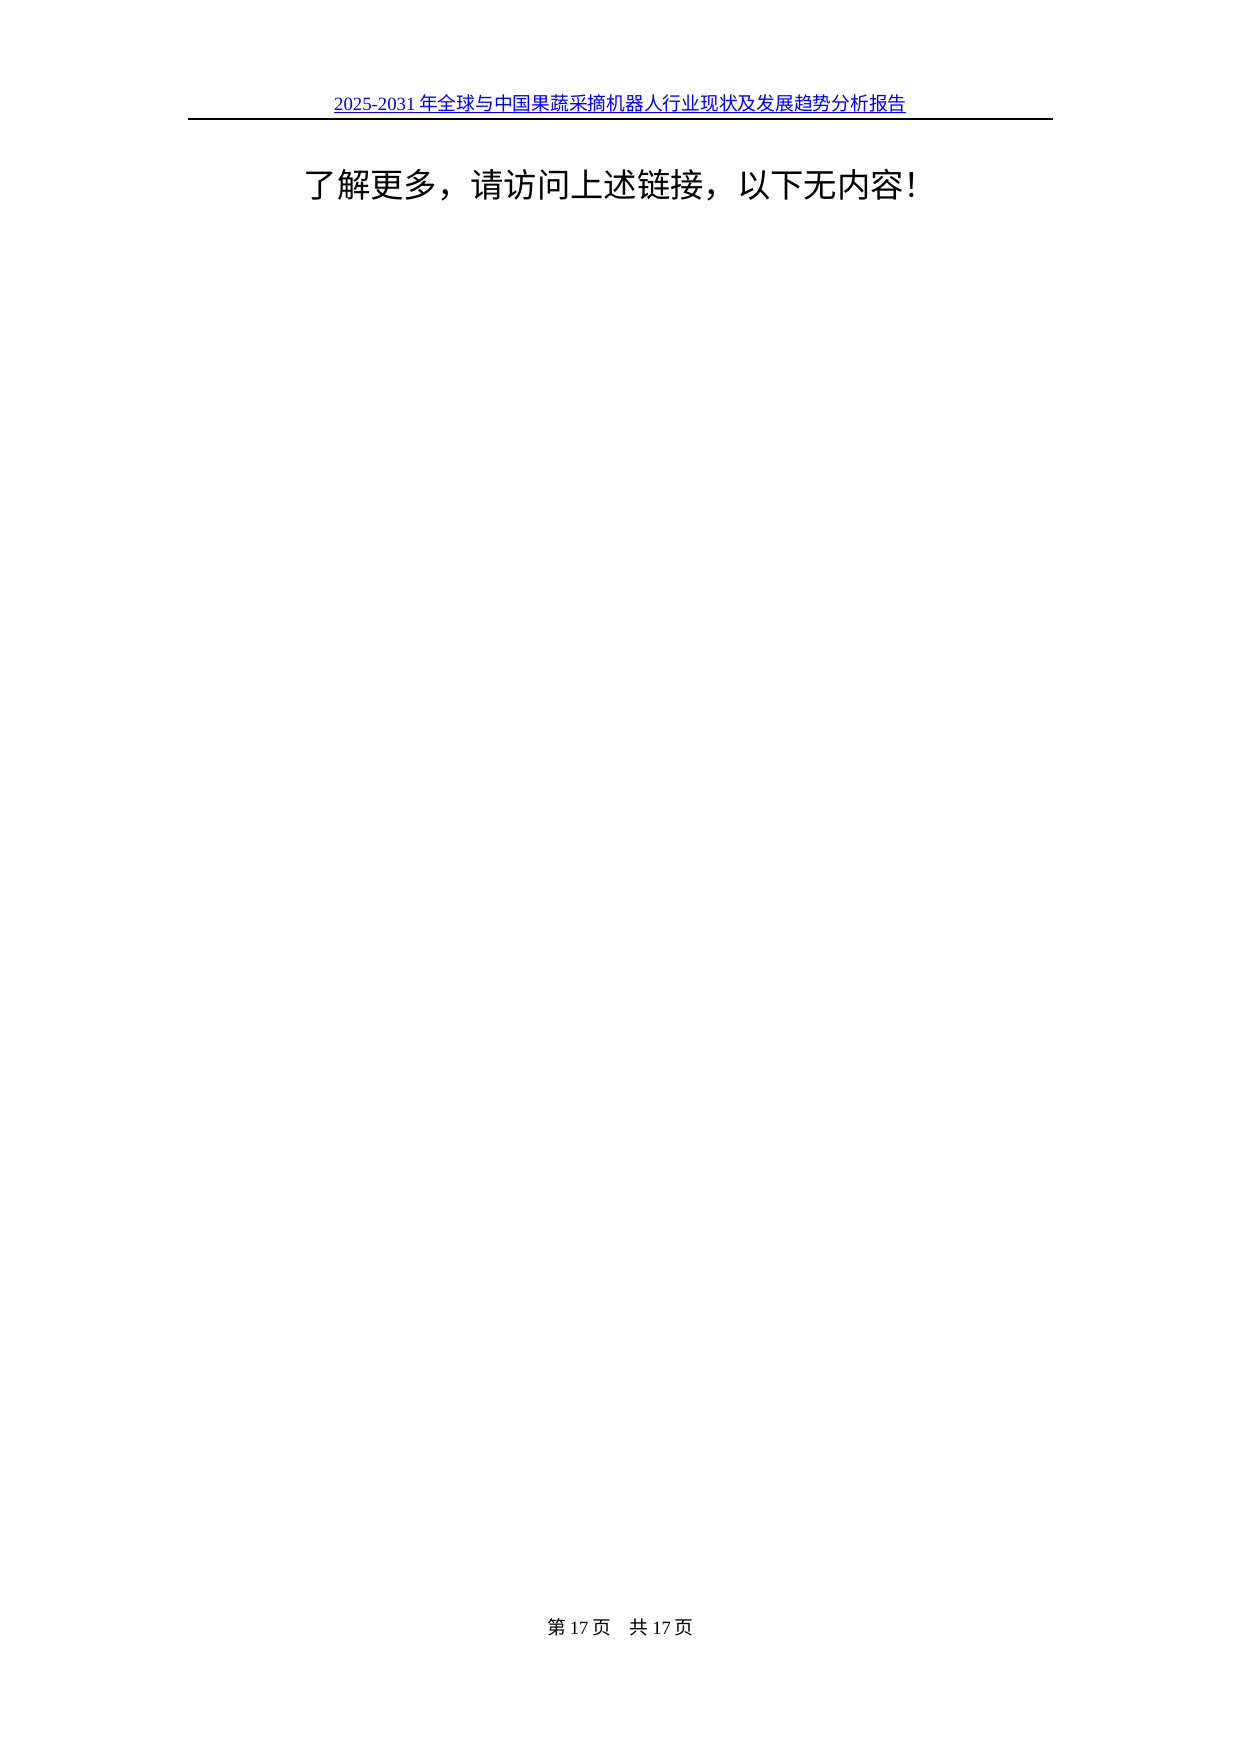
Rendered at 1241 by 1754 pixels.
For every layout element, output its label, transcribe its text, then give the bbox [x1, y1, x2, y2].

title 了解更多，请访问上述链接，以下无内容！ [187, 150, 1053, 215]
